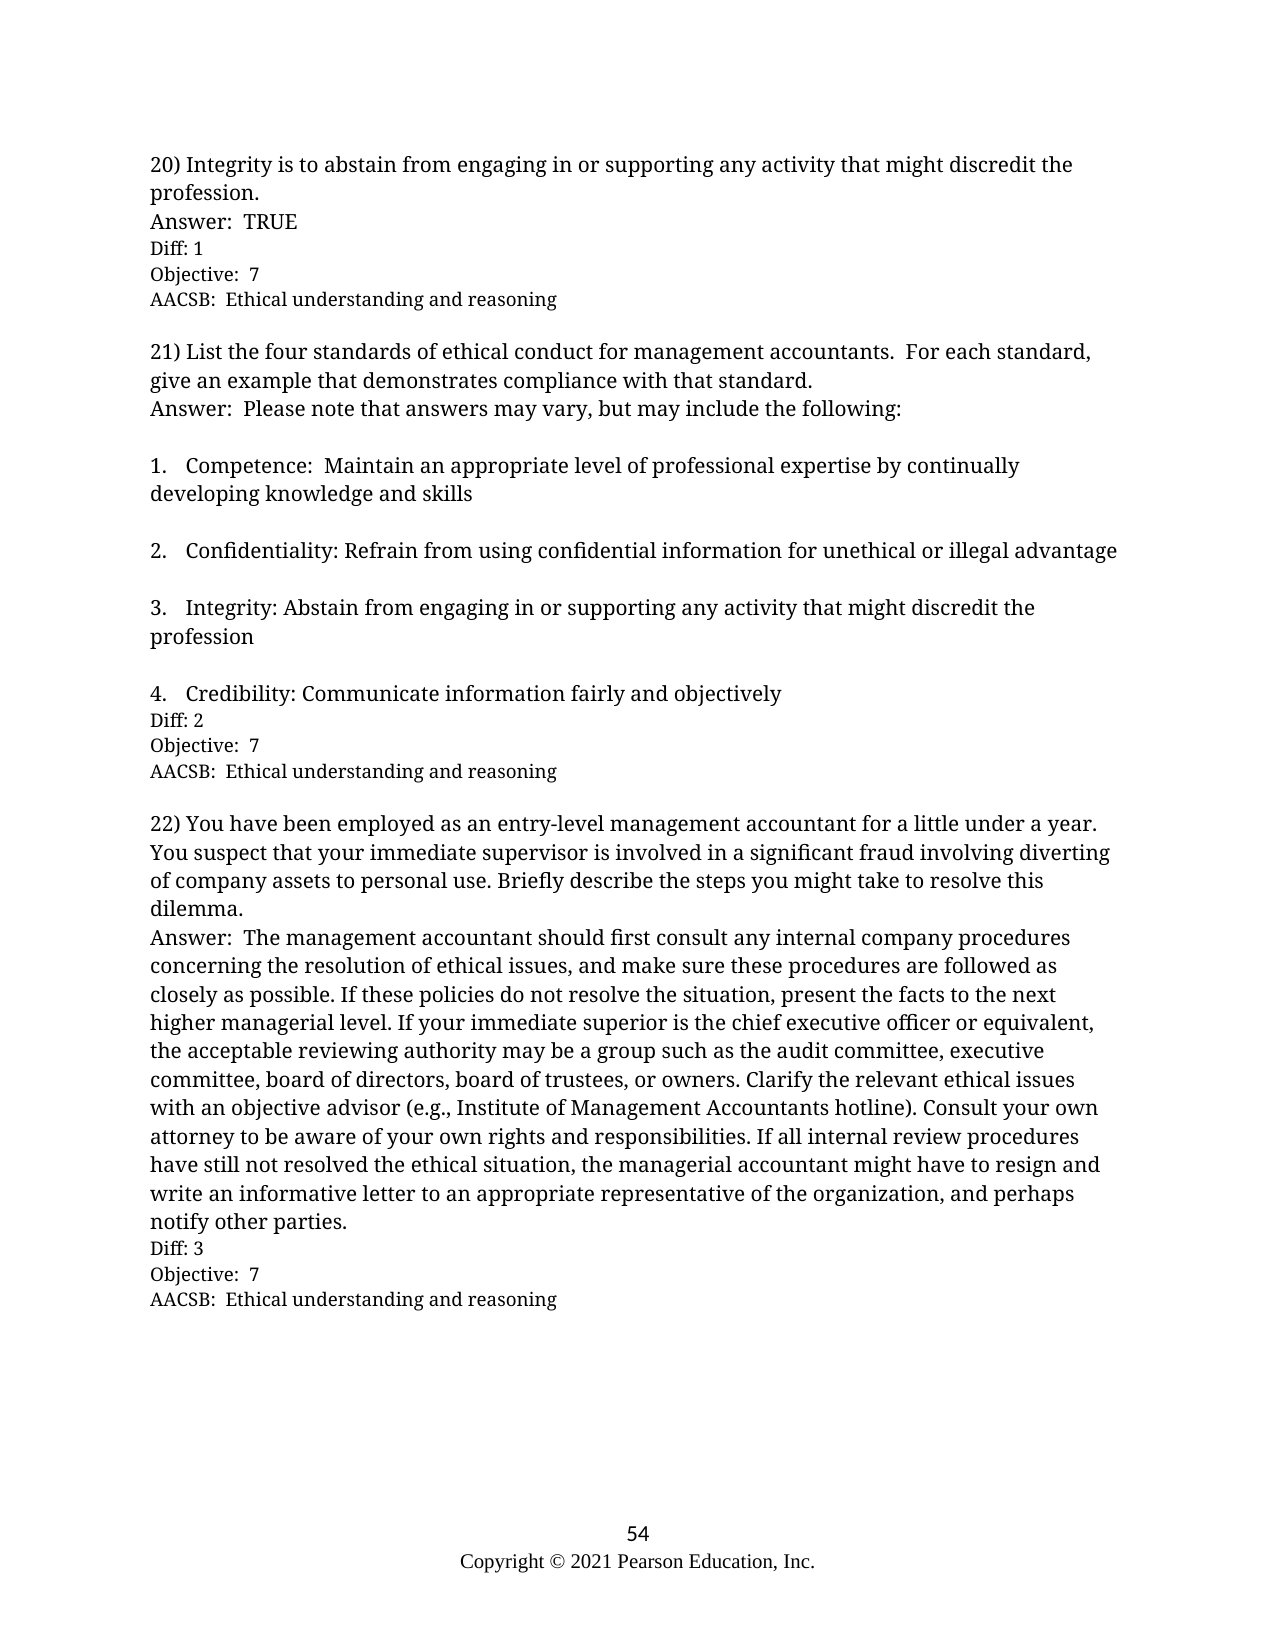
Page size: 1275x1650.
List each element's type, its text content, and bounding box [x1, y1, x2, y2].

text 4. Credibility: Communicate information fairly and objectively [150, 679, 1125, 707]
text Objective: 7 [150, 733, 1125, 758]
text AACSB: Ethical understanding and reasoning [150, 286, 1125, 312]
text Objective: 7 [150, 261, 1125, 286]
text AACSB: Ethical understanding and reasoning [150, 758, 1125, 784]
text Answer: TRUE [150, 207, 1125, 235]
text 20) Integrity is to abstain from engaging in or supporting any activity that might discredit the profession. [150, 150, 1125, 207]
text Answer: The management accountant should first consult any internal company procedures concerning the resolution of ethical issues, and make sure these procedures are followed as closely as possible. If these policies do not resolve the situation, present the facts to the next higher managerial level. If your immediate superior is the chief executive officer or equivalent, the acceptable reviewing authority may be a group such as the audit committee, executive committee, board of directors, board of trustees, or owners. Clarify the relevant ethical issues with an objective advisor (e.g., Institute of Management Accountants hotline). Consult your own attorney to be aware of your own rights and responsibilities. If all internal review procedures have still not resolved the ethical situation, the managerial accountant might have to resign and write an informative letter to an appropriate representative of the organization, and perhaps notify other parties. [150, 923, 1125, 1236]
text Objective: 7 [150, 1261, 1125, 1287]
text Diff: 3 [150, 1236, 1125, 1261]
text Answer: Please note that answers may vary, but may include the following: [150, 394, 1125, 423]
text Diff: 1 [150, 235, 1125, 261]
text 21) List the four standards of ethical conduct for management accountants. For each standard, give an example that demonstrates compliance with that standard. [150, 337, 1125, 394]
text 1. Competence: Maintain an appropriate level of professional expertise by continually developing knowledge and skills [150, 451, 1125, 508]
text 3. Integrity: Abstain from engaging in or supporting any activity that might discredit the profession [150, 593, 1125, 650]
text 22) You have been employed as an entry-level management accountant for a little under a year. You suspect that your immediate supervisor is involved in a significant fraud involving diverting of company assets to personal use. Briefly describe the steps you might take to resolve this dilemma. [150, 809, 1125, 923]
text Diff: 2 [150, 707, 1125, 733]
text AACSB: Ethical understanding and reasoning [150, 1287, 1125, 1312]
text 2. Confidentiality: Refrain from using confidential information for unethical or illegal advantage [150, 536, 1125, 565]
